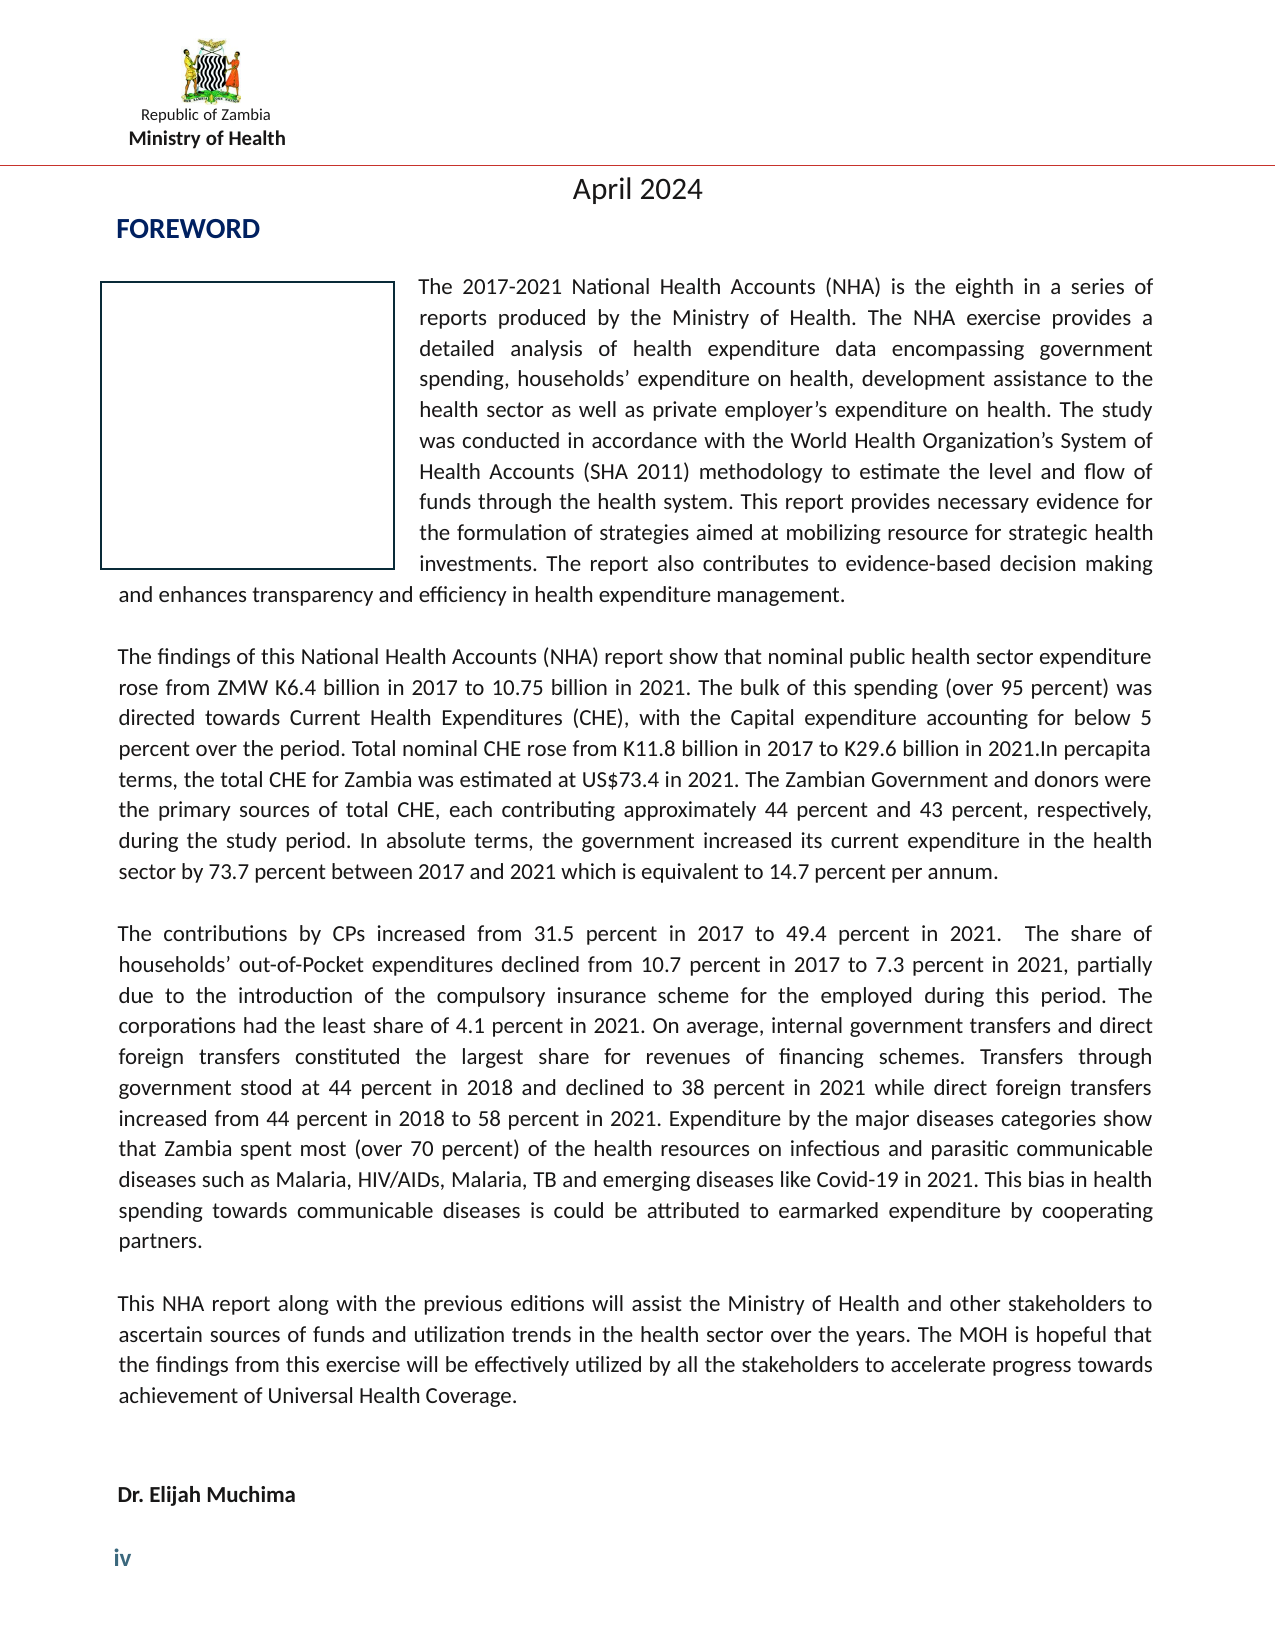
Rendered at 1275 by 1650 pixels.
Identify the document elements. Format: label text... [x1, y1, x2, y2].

text This NHA report along with the previous editions will assist the Ministry of Health and other stakeholders to ascertain sources of funds and utilization trends in the health sector over the years. The MOH is hopeful that the findings from this exercise will be effectively utilized by all the stakeholders to accelerate progress towards achievement of Universal Health Coverage. [117, 1289, 1154, 1409]
text The contributions by CPs increased from 31.5 percent in 2017 to 49.4 percent in 2021. The share of households’ out-of-Pocket expenditures declined from 10.7 percent in 2017 to 7.3 percent in 2021, partially due to the introduction of the compulsory insurance scheme for the employed during this period. The corporations had the least share of 4.1 percent in 2021. On average, internal government transfers and direct foreign transfers constituted the largest share for revenues of financing schemes. Transfers through government stood at 44 percent in 2018 and declined to 38 percent in 2021 while direct foreign transfers increased from 44 percent in 2018 to 58 percent in 2021. Expenditure by the major diseases categories show that Zambia spent most (over 70 percent) of the health resources on infectious and parasitic communicable diseases such as Malaria, HIV/AIDs, Malaria, TB and emerging diseases like Covid-19 in 2021. This bias in health spending towards communicable diseases is could be attributed to earmarked expenditure by cooperating partners. [117, 919, 1154, 1255]
subtitle FOREWORD [116, 210, 1157, 246]
text The 2017-2021 National Health Accounts (NHA) is the eighth in a series of reports produced by the Ministry of Health. The NHA exercise provides a detailed analysis of health expenditure data encompassing government spending, households’ expenditure on health, development assistance to the health sector as well as private employer’s expenditure on health. The study was conducted in accordance with the World Health Organization’s System of Health Accounts (SHA 2011) methodology to estimate the level and flow of funds through the health system. This report provides necessary evidence for the formulation of strategies aimed at mobilizing resource for strategic health investments. The report also contributes to evidence-based decision making and enhances transparency and efficiency in health expenditure management. [117, 272, 1154, 608]
text Dr. Elijah Muchima [117, 1480, 1154, 1508]
picture [181, 38, 241, 105]
text April 2024 [118, 108, 1158, 207]
text The findings of this National Health Accounts (NHA) report show that nominal public health sector expenditure rose from ZMW K6.4 billion in 2017 to 10.75 billion in 2021. The bulk of this spending (over 95 percent) was directed towards Current Health Expenditures (CHE), with the Capital expenditure accounting for below 5 percent over the period. Total nominal CHE rose from K11.8 billion in 2017 to K29.6 billion in 2021.In percapita terms, the total CHE for Zambia was estimated at US$73.4 in 2021. The Zambian Government and donors were the primary sources of total CHE, each contributing approximately 44 percent and 43 percent, respectively, during the study period. In absolute terms, the government increased its current expenditure in the health sector by 73.7 percent between 2017 and 2021 which is equivalent to 14.7 percent per annum. [117, 642, 1154, 885]
